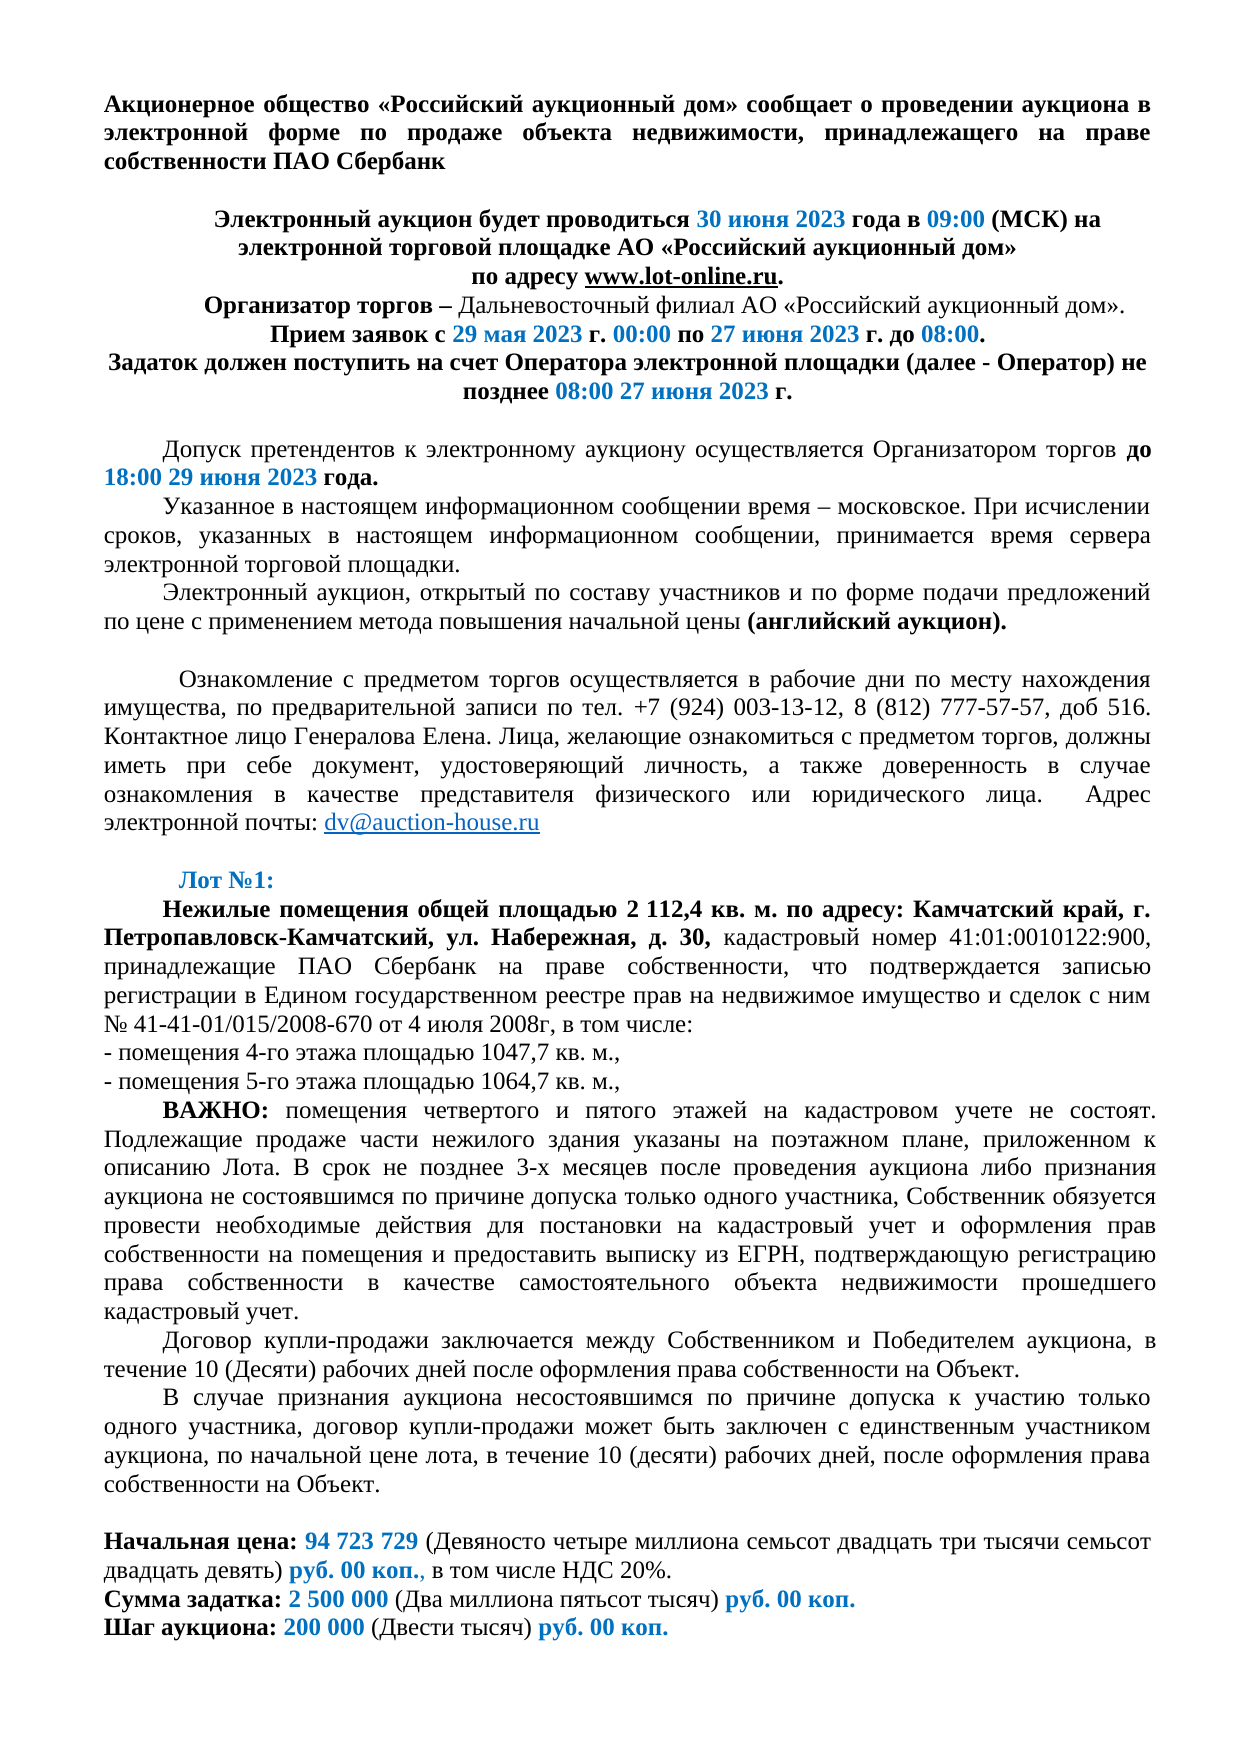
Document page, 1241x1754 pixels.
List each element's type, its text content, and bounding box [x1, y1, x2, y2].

text Допуск претендентов к электронному аукциону осуществляется Организатором торгов до 18:00 29 июня 2023 года. [103, 434, 1152, 491]
text Нежилые помещения общей площадью 2 112,4 кв. м. по адресу: Камчатский край, г. Петропавловск-Камчатский, ул. Набережная, д. 30, кадастровый номер 41:01:0010122:900, принадлежащие ПАО Сбербанк на праве собственности, что подтверждается записью регистрации в Едином государственном реестре прав на недвижимое имущество и сделок с ним № 41-41-01/015/2008-670 от 4 июля 2008г, в том числе: [103, 894, 1152, 1037]
text Договор купли-продажи заключается между Собственником и Победителем аукциона, в течение 10 (Десяти) рабочих дней после оформления права собственности на Объект. [103, 1325, 1157, 1382]
text - помещения 5-го этажа площадью 1064,7 кв. м., [103, 1066, 1157, 1095]
text Электронный аукцион, открытый по составу участников и по форме подачи предложений по цене с применением метода повышения начальной цены (английский аукцион). [103, 577, 1152, 635]
text Организатор торгов – Дальневосточный филиал АО «Российский аукционный дом». [103, 290, 1152, 319]
text Указанное в настоящем информационном сообщении время – московское. При исчислении сроков, указанных в настоящем информационном сообщении, принимается время сервера электронной торговой площадки. [103, 491, 1152, 577]
text Задаток должен поступить на счет Оператора электронной площадки (далее - Оператор) не позднее 08:00 27 июня 2023 г. [103, 347, 1152, 405]
text Ознакомление с предметом торгов осуществляется в рабочие дни по месту нахождения имущества, по предварительной записи по тел. +7 (924) 003-13-12, 8 (812) 777-57-57, доб 516. Контактное лицо Генералова Елена. Лица, желающие ознакомиться с предметом торгов, должны иметь при себе документ, удостоверяющий личность, а также доверенность в случае ознакомления в качестве представителя физического или юридического лица. Адрес электронной почты: dv@auction-house.ru [103, 664, 1152, 836]
text по адресу www.lot-online.ru. [103, 261, 1152, 290]
text В случае признания аукциона несостоявшимся по причине допуска к участию только одного участника, договор купли-продажи может быть заключен с единственным участником аукциона, по начальной цене лота, в течение 10 (десяти) рабочих дней, после оформления права собственности на Объект. [103, 1382, 1152, 1497]
text Начальная цена: 94 723 729 (Девяносто четыре миллиона семьсот двадцать три тысячи семьсот двадцать девять) руб. 00 коп., в том числе НДС 20%. [103, 1526, 1152, 1584]
text - помещения 4-го этажа площадью 1047,7 кв. м., [103, 1037, 1157, 1066]
text Электронный аукцион будет проводиться 30 июня 2023 года в 09:00 (МСК) на электронной торговой площадке АО «Российский аукционный дом» [103, 204, 1152, 261]
text ВАЖНО: помещения четвертого и пятого этажей на кадастровом учете не состоят. Подлежащие продаже части нежилого здания указаны на поэтажном плане, приложенном к описанию Лота. В срок не позднее 3-х месяцев после проведения аукциона либо признания аукциона не состоявшимся по причине допуска только одного участника, Собственник обязуется провести необходимые действия для постановки на кадастровый учет и оформления прав собственности на помещения и предоставить выписку из ЕГРН, подтверждающую регистрацию права собственности в качестве самостоятельного объекта недвижимости прошедшего кадастровый учет. [103, 1095, 1157, 1325]
text Прием заявок с 29 мая 2023 г. 00:00 по 27 июня 2023 г. до 08:00. [103, 319, 1152, 347]
text Шаг аукциона: 200 000 (Двести тысяч) руб. 00 коп. [103, 1612, 1152, 1641]
text Акционерное общество «Российский аукционный дом» сообщает о проведении аукциона в электронной форме по продаже объекта недвижимости, принадлежащего на праве собственности ПАО Сбербанк [103, 89, 1152, 175]
text Сумма задатка: 2 500 000 (Два миллиона пятьсот тысяч) руб. 00 коп. [103, 1584, 1152, 1612]
text Лот №1: [103, 865, 1152, 894]
